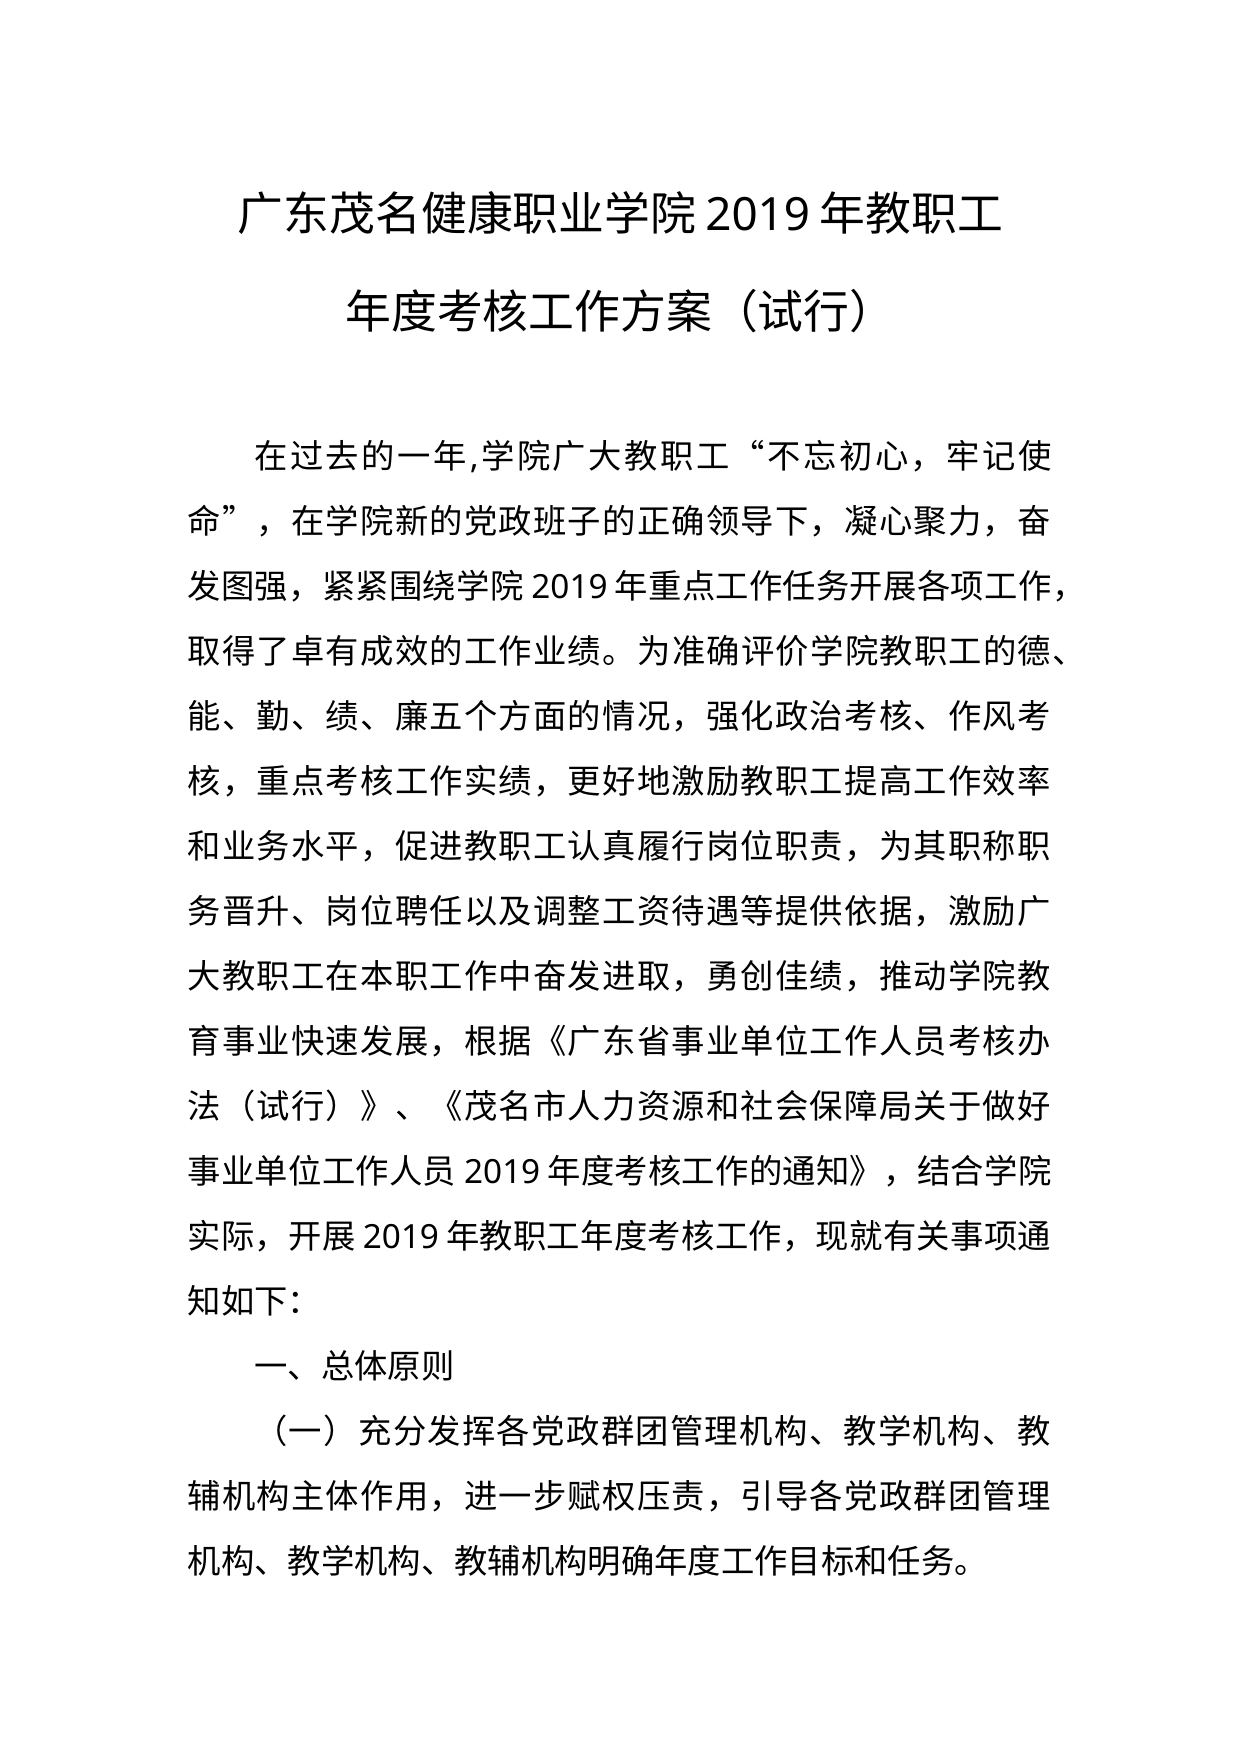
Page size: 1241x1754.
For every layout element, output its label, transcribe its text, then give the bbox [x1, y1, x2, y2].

text （一）充分发挥各党政群团管理机构、教学机构、教辅机构主体作用，进一步赋权压责，引导各党政群团管理机构、教学机构、教辅机构明确年度工作目标和任务。 [187, 1397, 1053, 1592]
text 一、总体原则 [187, 1332, 1053, 1397]
text 年度考核工作方案（试行） [187, 259, 1053, 357]
text 在过去的一年,学院广大教职工“不忘初心，牢记使命”，在学院新的党政班子的正确领导下，凝心聚力，奋发图强，紧紧围绕学院2019年重点工作任务开展各项工作，取得了卓有成效的工作业绩。为准确评价学院教职工的德、能、勤、绩、廉五个方面的情况，强化政治考核、作风考核，重点考核工作实绩，更好地激励教职工提高工作效率和业务水平，促进教职工认真履行岗位职责，为其职称职务晋升、岗位聘任以及调整工资待遇等提供依据，激励广大教职工在本职工作中奋发进取，勇创佳绩，推动学院教育事业快速发展，根据《广东省事业单位工作人员考核办法（试行）》、《茂名市人力资源和社会保障局关于做好事业单位工作人员2019年度考核工作的通知》，结合学院实际，开展2019年教职工年度考核工作，现就有关事项通知如下： [187, 422, 1053, 1332]
text 广东茂名健康职业学院2019年教职工 [187, 162, 1053, 259]
